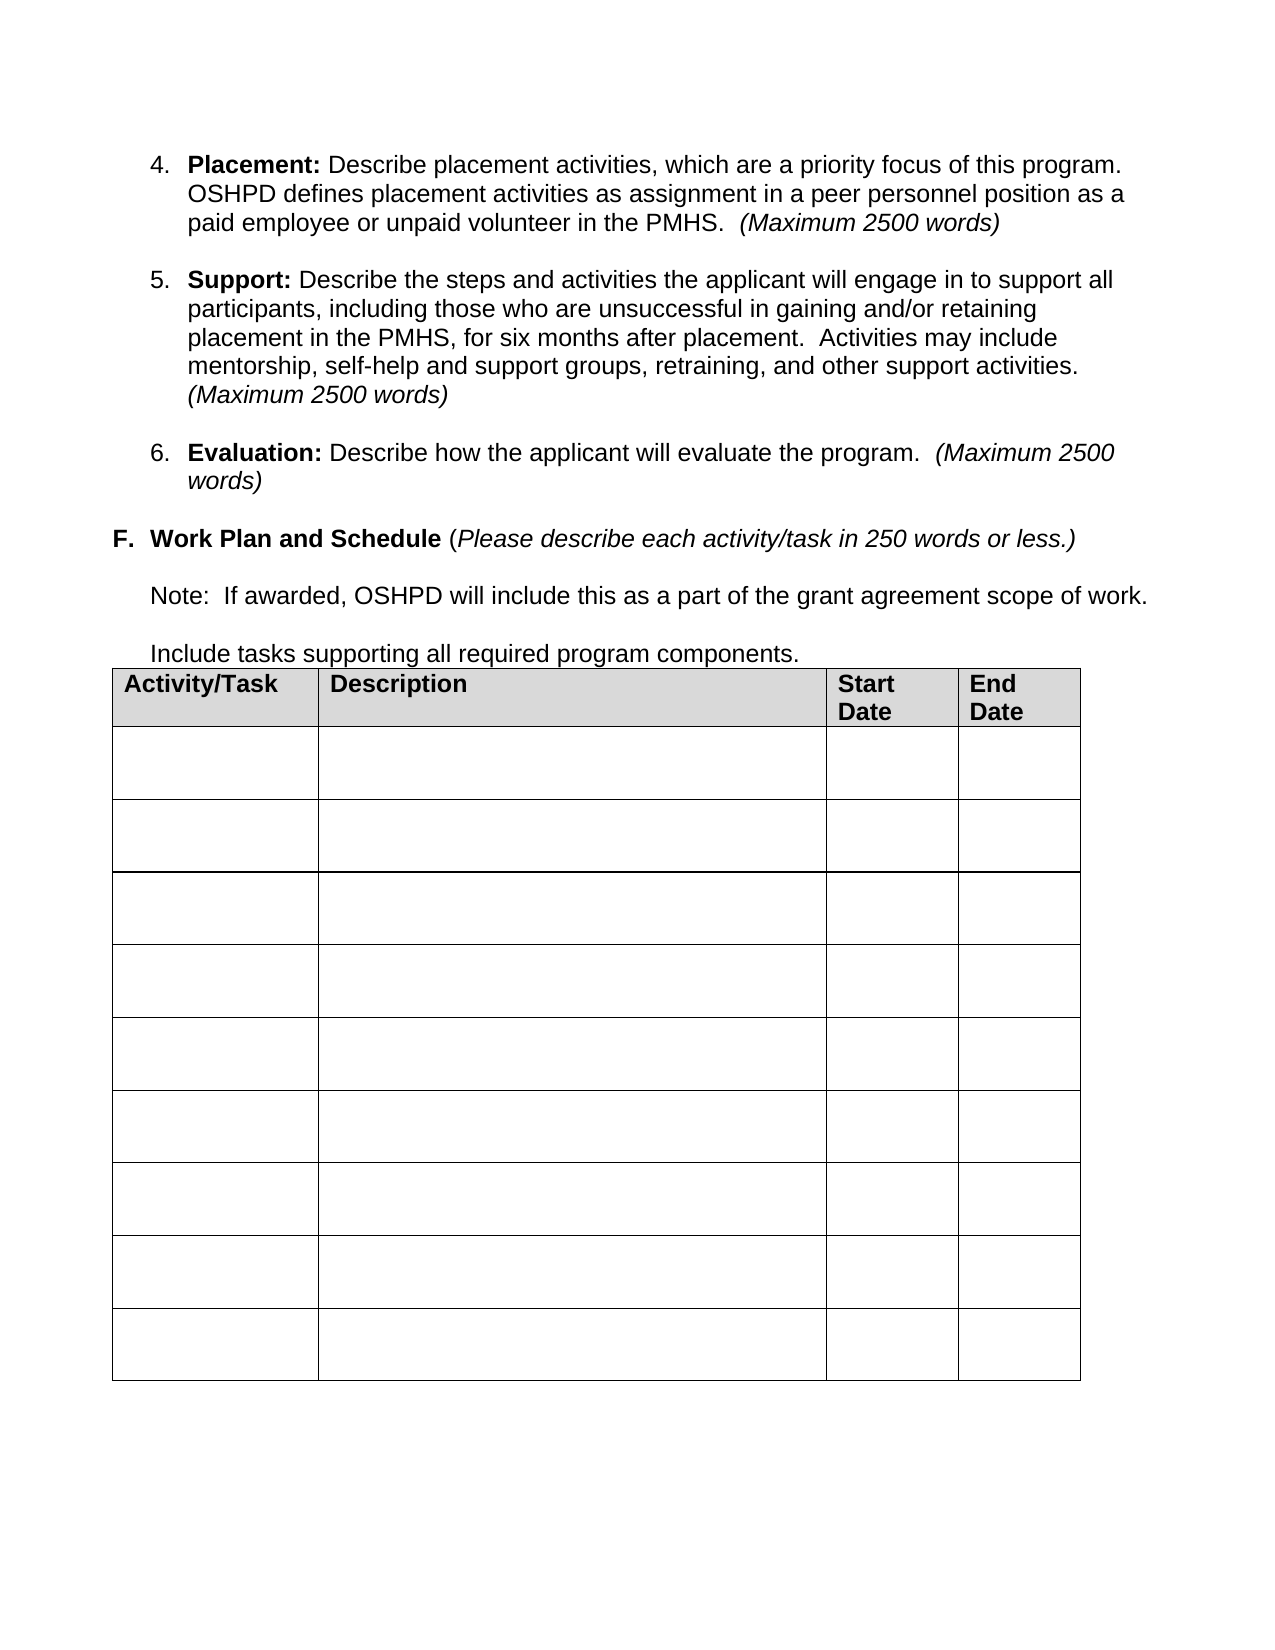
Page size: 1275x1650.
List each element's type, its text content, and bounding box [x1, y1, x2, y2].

table_cell [113, 873, 318, 944]
table_cell [113, 800, 318, 871]
table_cell [959, 1236, 1080, 1308]
text Include tasks supporting all required program components. [112, 639, 1162, 667]
table_cell [959, 800, 1080, 871]
table_header Activity/Task [113, 669, 318, 726]
table_cell [113, 1018, 318, 1089]
table_cell [113, 945, 318, 1017]
table_cell [319, 1236, 826, 1308]
table_cell [319, 873, 826, 944]
table_cell [827, 1309, 958, 1380]
table_cell [959, 1018, 1080, 1089]
table_cell [319, 1309, 826, 1380]
table_cell [113, 1236, 318, 1308]
table_cell [113, 1163, 318, 1235]
table_header Start Date [827, 669, 958, 726]
table_cell [827, 1236, 958, 1308]
table_cell [827, 1163, 958, 1235]
table_cell [319, 945, 826, 1017]
table_cell [959, 945, 1080, 1017]
table_cell [827, 727, 958, 799]
table_cell [827, 873, 958, 944]
table_cell [319, 1018, 826, 1089]
text Note: If awarded, OSHPD will include this as a part of the grant agreement scope of work. [150, 581, 1162, 610]
table_cell [319, 727, 826, 799]
list Placement: Describe placement activities, which are a priority focus of this program. OSHPD defines placement activities as assignment in a peer personnel position as a paid employee or unpaid volunteer in the PMHS. (Maximum 2500 words) [150, 150, 1162, 236]
table_cell [319, 1091, 826, 1162]
table_cell [319, 800, 826, 871]
table_cell [827, 945, 958, 1017]
table_cell [827, 1091, 958, 1162]
table_cell [827, 1018, 958, 1089]
table_cell [959, 873, 1080, 944]
table_cell [319, 1163, 826, 1235]
table_cell [959, 1309, 1080, 1380]
table_header Description [319, 669, 826, 726]
table_cell [113, 1091, 318, 1162]
table_cell [113, 1309, 318, 1380]
table_cell [959, 1091, 1080, 1162]
table_cell [113, 727, 318, 799]
table_cell [827, 800, 958, 871]
list Work Plan and Schedule (Please describe each activity/task in 250 words or less.) [112, 524, 1162, 552]
table_cell [959, 1163, 1080, 1235]
table_cell [959, 727, 1080, 799]
table_header End Date [959, 669, 1080, 726]
list Support: Describe the steps and activities the applicant will engage in to support all participants, including those who are unsuccessful in gaining and/or retaining placement in the PMHS, for six months after placement. Activities may include mentorship, self-help and support groups, retraining, and other support activities. (Maximum 2500 words) [150, 265, 1153, 409]
list Evaluation: Describe how the applicant will evaluate the program. (Maximum 2500 words) [150, 437, 1162, 495]
